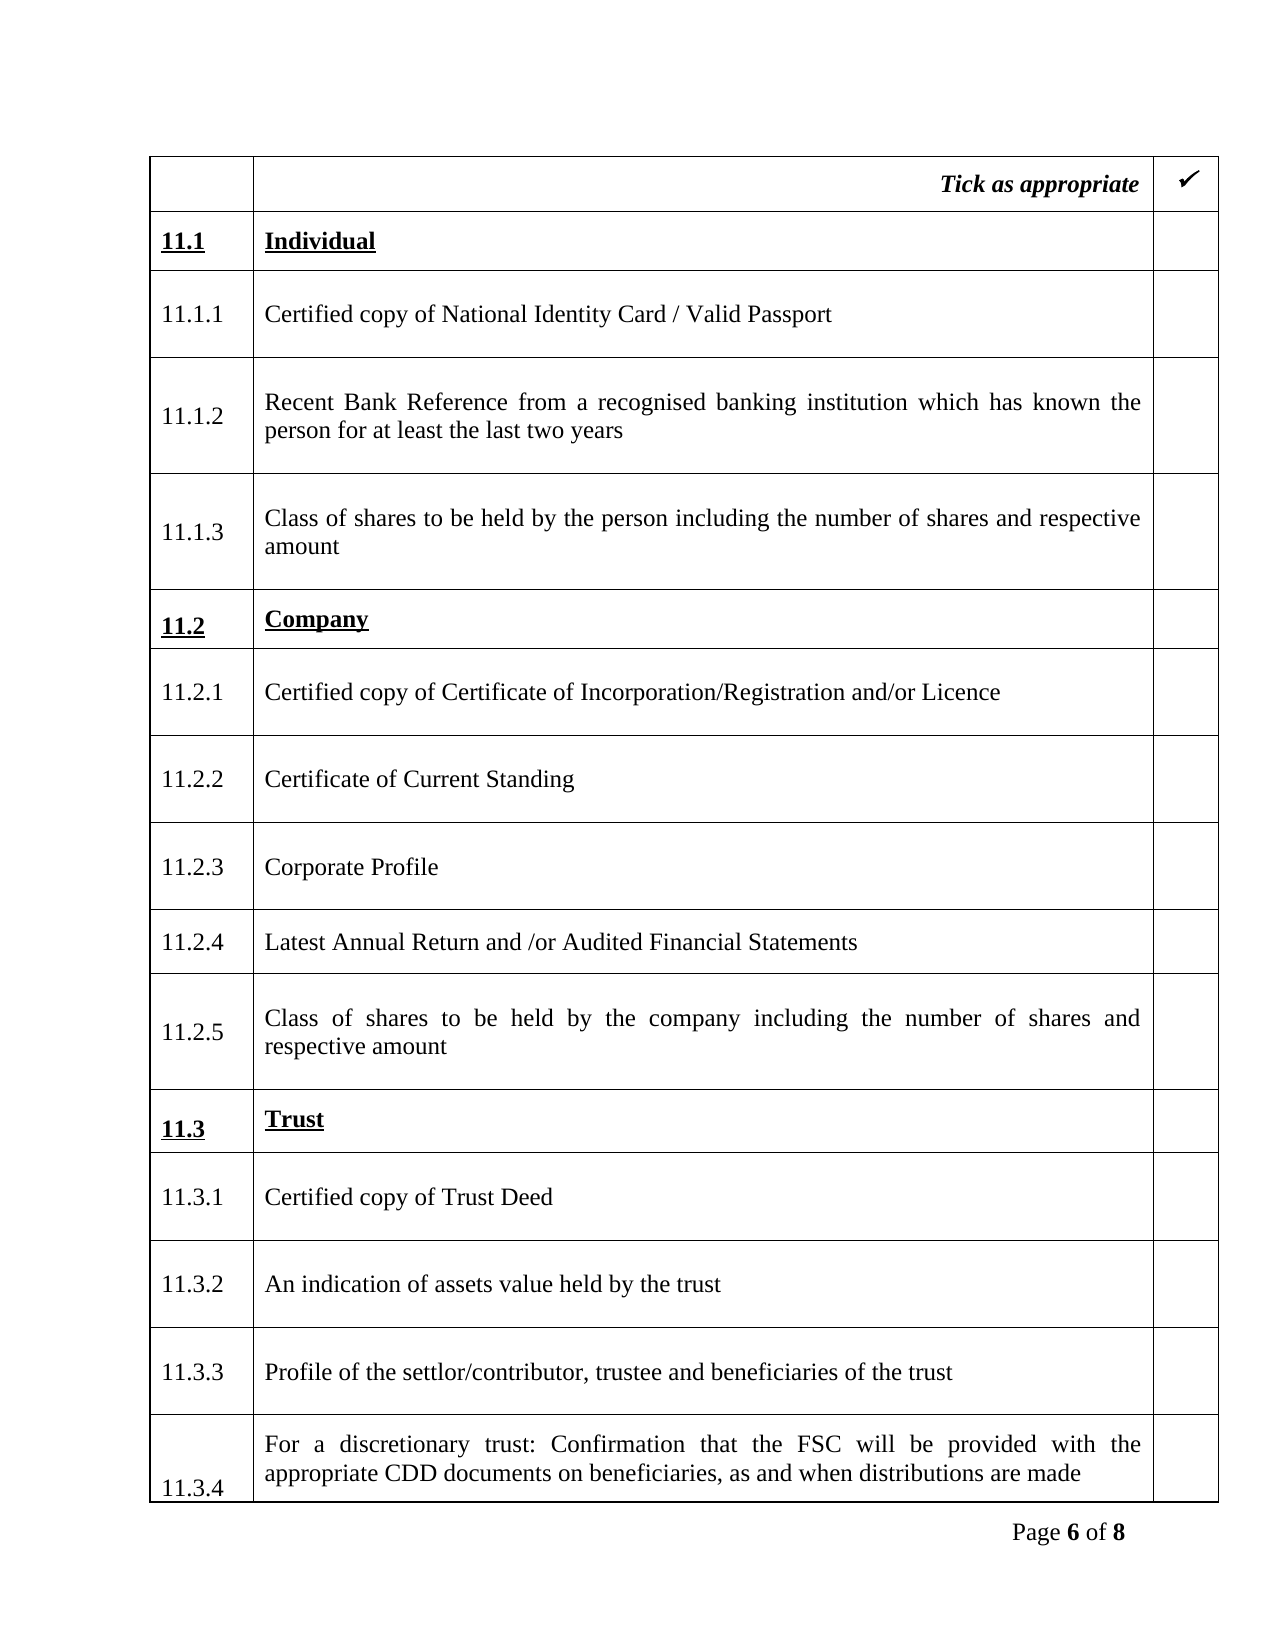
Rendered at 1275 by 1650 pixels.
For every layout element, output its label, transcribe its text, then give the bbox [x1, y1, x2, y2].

table_cell Certified copy of Certificate of Incorporation/Registration and/or Licence [254, 649, 1153, 735]
table_cell [1154, 1328, 1218, 1414]
table_cell [1154, 1241, 1218, 1327]
table_cell Profile of the settlor/contributor, trustee and beneficiaries of the trust [254, 1328, 1153, 1414]
table_cell [1154, 736, 1218, 822]
table_cell 11.1.2 [151, 358, 253, 473]
table_cell Certified copy of National Identity Card / Valid Passport [254, 271, 1153, 357]
table_cell 11.2.1 [151, 649, 253, 735]
table_cell 11.1.1 [151, 271, 253, 357]
table_cell [1154, 910, 1218, 973]
table_cell Recent Bank Reference from a recognised banking institution which has known the person for at least the last two years [254, 358, 1153, 473]
table_cell Trust [254, 1090, 1153, 1152]
table_header Tick as appropriate [254, 157, 1153, 211]
table_cell 11.2.3 [151, 823, 253, 909]
table_cell [1154, 590, 1218, 647]
table_cell 11.2.4 [151, 910, 253, 973]
table_cell 11.1.3 [151, 474, 253, 589]
table_cell An indication of assets value held by the trust [254, 1241, 1153, 1327]
table_cell 11.3.1 [151, 1153, 253, 1239]
table_cell 11.3.4 [151, 1415, 253, 1501]
table_cell [1154, 474, 1218, 589]
table_cell Corporate Profile [254, 823, 1153, 909]
table_cell [1154, 823, 1218, 909]
table_cell [1154, 1153, 1218, 1239]
table_header [151, 157, 253, 211]
table_cell 11.3.3 [151, 1328, 253, 1414]
table_cell 11.3 [151, 1090, 253, 1152]
table_cell Individual [254, 212, 1153, 269]
table_cell 11.1 [151, 212, 253, 269]
table_cell 11.3.2 [151, 1241, 253, 1327]
table_cell Company [254, 590, 1153, 647]
table_cell [1154, 1415, 1218, 1501]
table_cell Class of shares to be held by the company including the number of shares and respective amount [254, 974, 1153, 1089]
table_cell 11.2 [151, 590, 253, 647]
table_cell [1154, 212, 1218, 269]
table_cell [1154, 974, 1218, 1089]
table_cell [1154, 271, 1218, 357]
table_cell [1154, 649, 1218, 735]
table_cell Certified copy of Trust Deed [254, 1153, 1153, 1239]
table_cell 11.2.5 [151, 974, 253, 1089]
table_cell [1154, 358, 1218, 473]
table_cell 11.2.2 [151, 736, 253, 822]
table_cell [1154, 1090, 1218, 1152]
table_header [1154, 157, 1218, 211]
table_cell Class of shares to be held by the person including the number of shares and respective amount [254, 474, 1153, 589]
table_cell Certificate of Current Standing [254, 736, 1153, 822]
table_cell For a discretionary trust: Confirmation that the FSC will be provided with the appropriate CDD documents on beneficiaries, as and when distributions are made [254, 1415, 1153, 1501]
table_cell Latest Annual Return and /or Audited Financial Statements [254, 910, 1153, 973]
